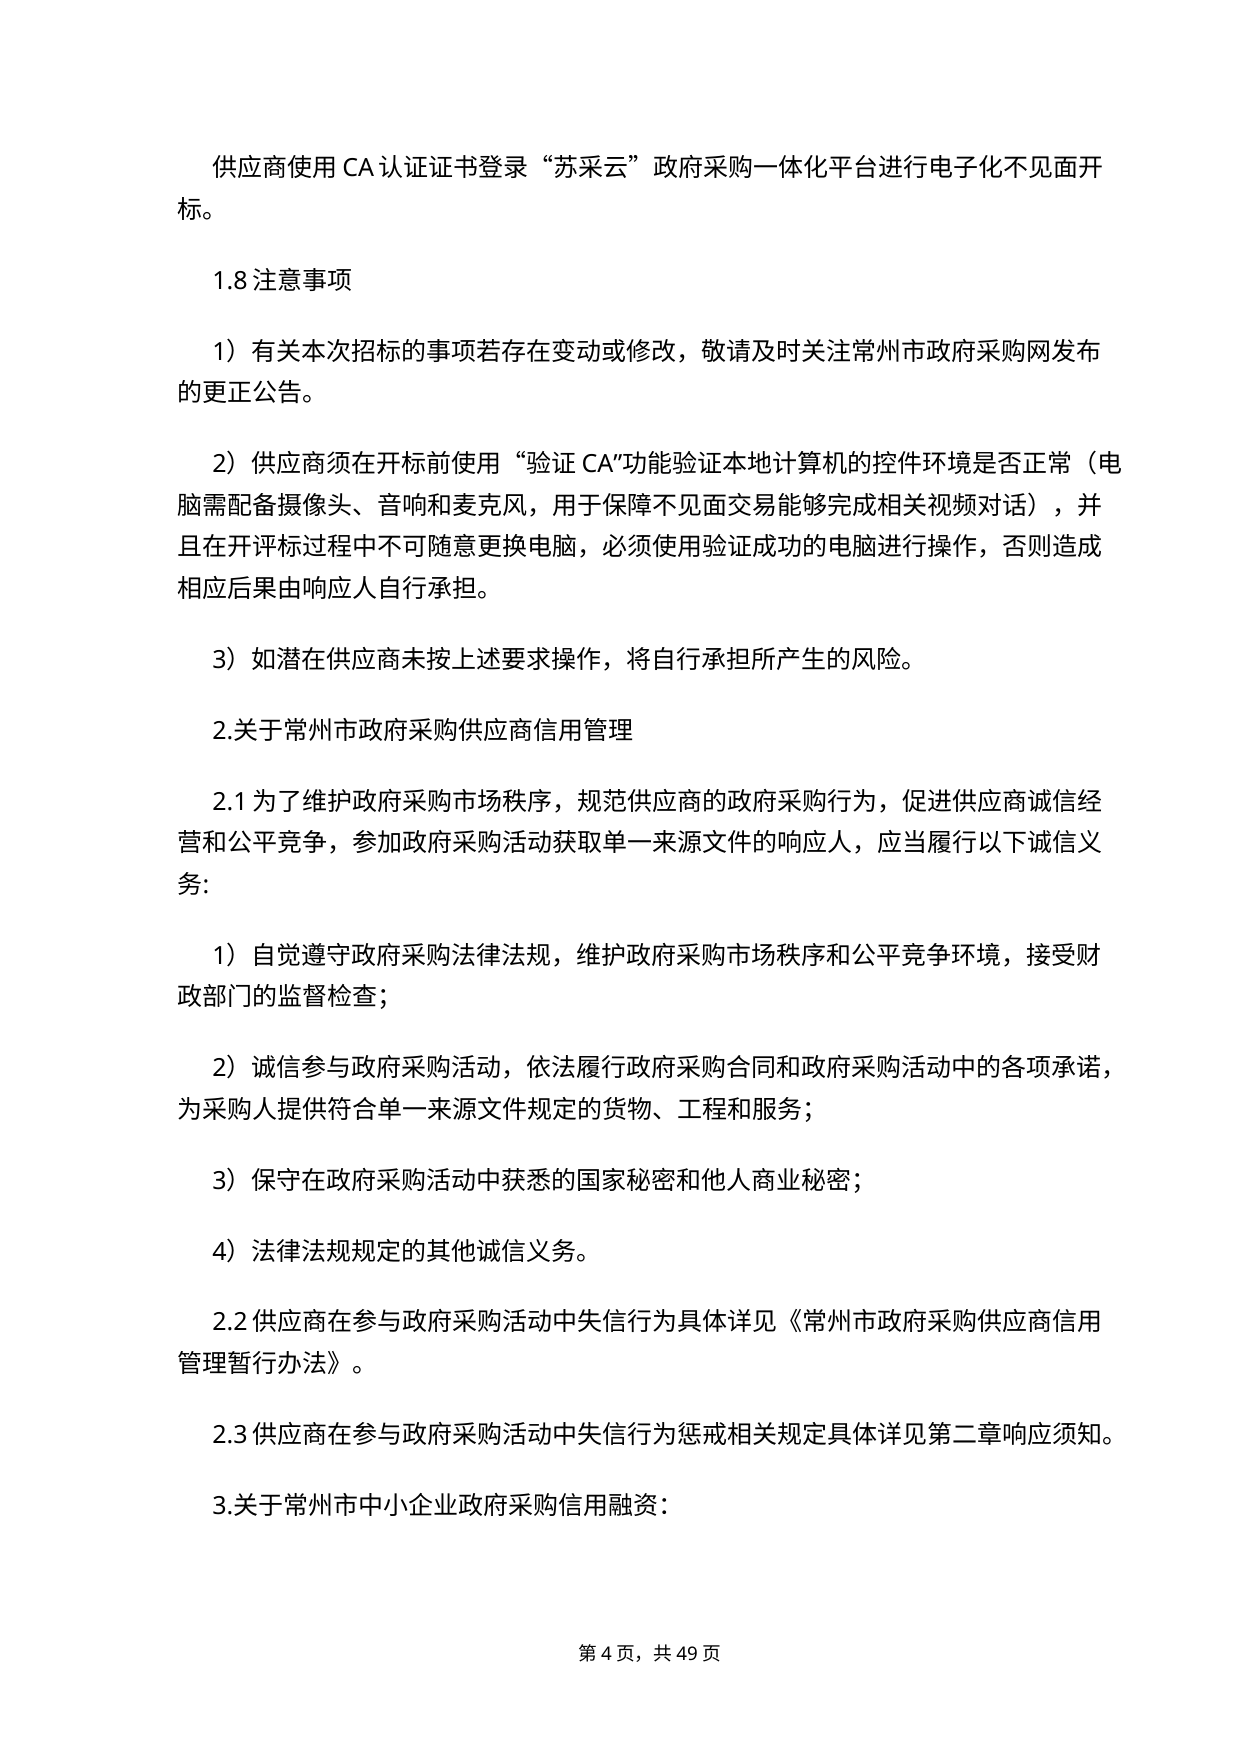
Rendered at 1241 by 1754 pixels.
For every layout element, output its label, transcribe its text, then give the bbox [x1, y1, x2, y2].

text 1）有关本次招标的事项若存在变动或修改，敬请及时关注常州市政府采购网发布的更正公告。 [177, 331, 1122, 409]
text 1.8注意事项 [177, 260, 1122, 296]
text 4）法律法规规定的其他诚信义务。 [177, 1231, 1122, 1267]
text 3）保守在政府采购活动中获悉的国家秘密和他人商业秘密； [177, 1160, 1122, 1196]
text 2.1为了维护政府采购市场秩序，规范供应商的政府采购行为，促进供应商诚信经营和公平竞争，参加政府采购活动获取单一来源文件的响应人，应当履行以下诚信义务: [177, 781, 1122, 901]
text 2.2供应商在参与政府采购活动中失信行为具体详见《常州市政府采购供应商信用管理暂行办法》。 [177, 1302, 1122, 1380]
text 3.关于常州市中小企业政府采购信用融资： [177, 1485, 1122, 1521]
text 2）供应商须在开标前使用“验证CA”功能验证本地计算机的控件环境是否正常（电脑需配备摄像头、音响和麦克风，用于保障不见面交易能够完成相关视频对话），并且在开评标过程中不可随意更换电脑，必须使用验证成功的电脑进行操作，否则造成相应后果由响应人自行承担。 [177, 443, 1122, 605]
text 2.关于常州市政府采购供应商信用管理 [177, 710, 1122, 746]
text 3）如潜在供应商未按上述要求操作，将自行承担所产生的风险。 [177, 639, 1122, 676]
text 1）自觉遵守政府采购法律法规，维护政府采购市场秩序和公平竞争环境，接受财政部门的监督检查； [177, 935, 1122, 1013]
text 供应商使用CA认证证书登录“苏采云”政府采购一体化平台进行电子化不见面开标。 [177, 148, 1122, 226]
text 2.3供应商在参与政府采购活动中失信行为惩戒相关规定具体详见第二章响应须知。 [177, 1414, 1122, 1451]
text 2）诚信参与政府采购活动，依法履行政府采购合同和政府采购活动中的各项承诺，为采购人提供符合单一来源文件规定的货物、工程和服务； [177, 1048, 1122, 1126]
